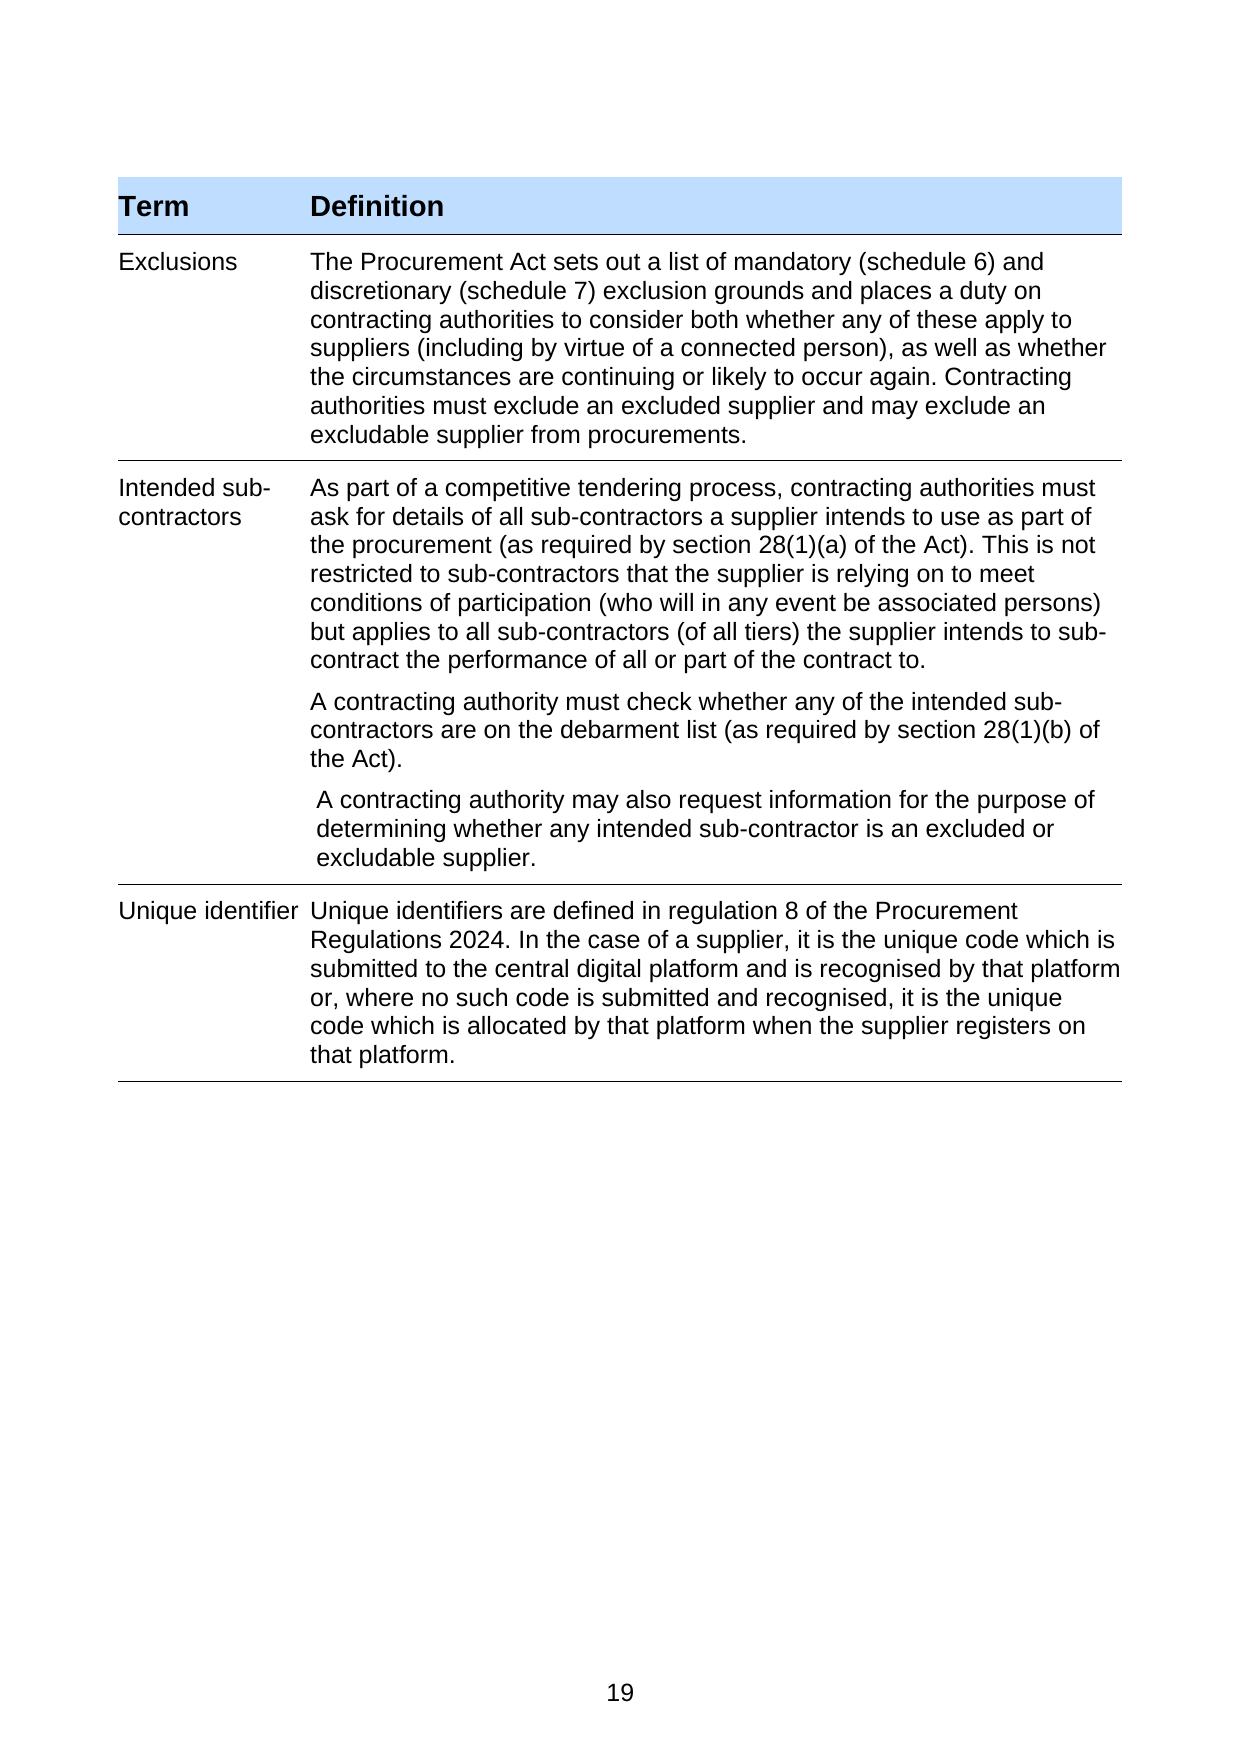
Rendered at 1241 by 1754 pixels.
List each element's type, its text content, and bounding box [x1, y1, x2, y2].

table_cell As part of a competitive tendering process, contracting authorities must ask for details of all sub-contractors a supplier intends to use as part of the procurement (as required by section 28(1)(a) of the Act). This is not restricted to sub-contractors that the supplier is relying on to meet conditions of participation (who will in any event be associated persons) but applies to all sub-contractors (of all tiers) the supplier intends to sub-contract the performance of all or part of the contract to. A contracting authority must check whether any of the intended sub-contractors are on the debarment list (as required by section 28(1)(b) of the Act). A contracting authority may also request information for the purpose of determining whether any intended sub-contractor is an excluded or excludable supplier. [310, 461, 1122, 883]
table_cell Exclusions [118, 235, 310, 460]
table_cell The Procurement Act sets out a list of mandatory (schedule 6) and discretionary (schedule 7) exclusion grounds and places a duty on contracting authorities to consider both whether any of these apply to suppliers (including by virtue of a connected person), as well as whether the circumstances are continuing or likely to occur again. Contracting authorities must exclude an excluded supplier and may exclude an excludable supplier from procurements. [310, 235, 1122, 460]
table_cell Unique identifier [118, 885, 310, 1081]
table_cell Intended sub-contractors [118, 461, 310, 883]
table_header Definition [310, 177, 1122, 234]
table_cell Unique identifiers are defined in regulation 8 of the Procurement Regulations 2024. In the case of a supplier, it is the unique code which is submitted to the central digital platform and is recognised by that platform or, where no such code is submitted and recognised, it is the unique code which is allocated by that platform when the supplier registers on that platform. [310, 885, 1122, 1081]
table_header Term [118, 177, 310, 234]
